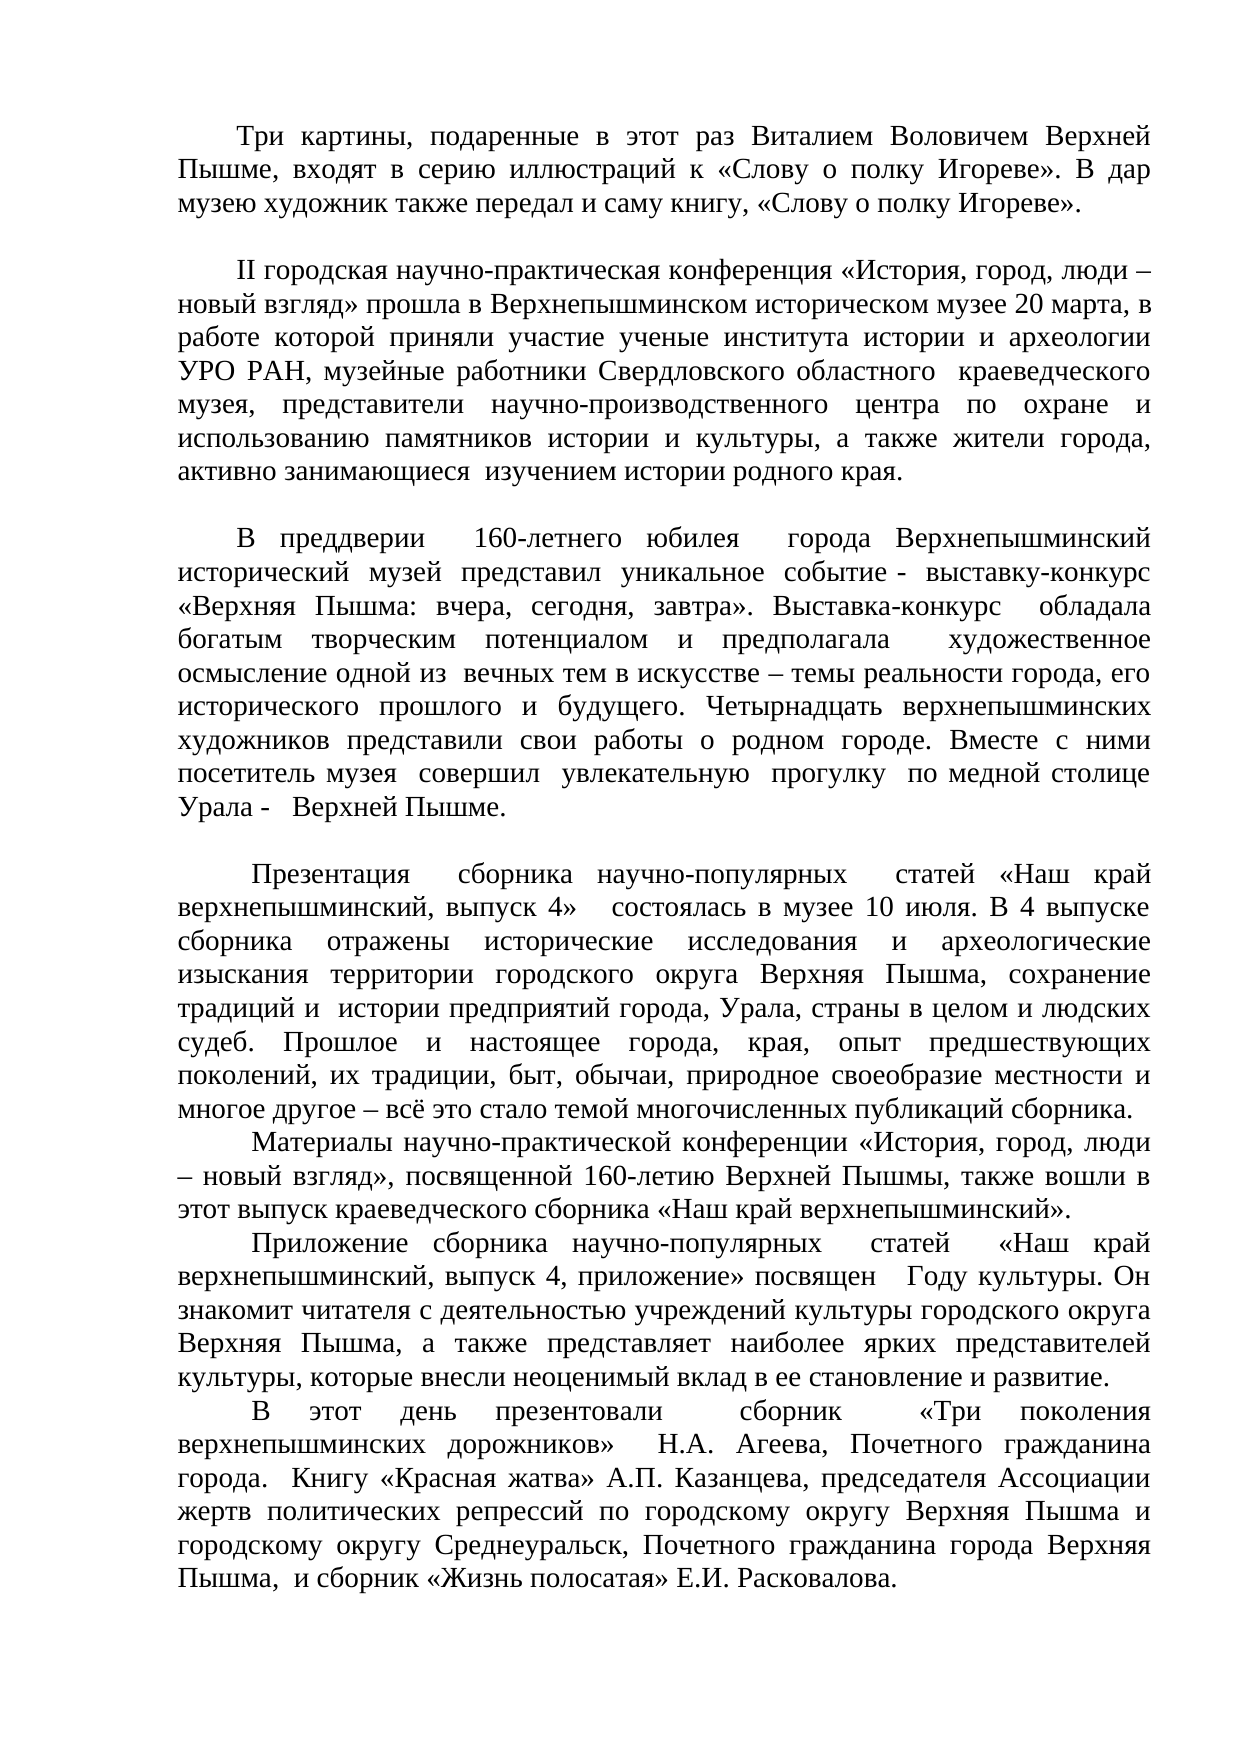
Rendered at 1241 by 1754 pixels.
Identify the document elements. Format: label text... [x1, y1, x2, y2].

text II городская научно-практическая конференция «История, город, люди – новый взгляд» прошла в Верхнепышминском историческом музее 20 марта, в работе которой приняли участие ученые института истории и археологии УРО РАН, музейные работники Свердловского областного краеведческого музея, представители научно-производственного центра по охране и использованию памятников истории и культуры, а также жители города, активно занимающиеся изучением истории родного края. [177, 252, 1152, 487]
text В преддверии 160-летнего юбилея города Верхнепышминский исторический музей представил уникальное событие - выставку-конкурс «Верхняя Пышма: вчера, сегодня, завтра». Выставка-конкурс обладала богатым творческим потенциалом и предполагала художественное осмысление одной из вечных тем в искусстве – темы реальности города, его исторического прошлого и будущего. Четырнадцать верхнепышминских художников представили свои работы о родном городе. Вместе с ними посетитель музея совершил увлекательную прогулку по медной столице Урала - Верхней Пышме. [177, 521, 1152, 822]
text Приложение сборника научно-популярных статей «Наш край верхнепышминский, выпуск 4, приложение» посвящен Году культуры. Он знакомит читателя с деятельностью учреждений культуры городского округа Верхняя Пышма, а также представляет наиболее ярких представителей культуры, которые внесли неоценимый вклад в ее становление и развитие. [177, 1225, 1152, 1393]
text Презентация сборника научно-популярных статей «Наш край верхнепышминский, выпуск 4» состоялась в музее 10 июля. В 4 выпуске сборника отражены исторические исследования и археологические изыскания территории городского округа Верхняя Пышма, сохранение традиций и истории предприятий города, Урала, страны в целом и людских судеб. Прошлое и настоящее города, края, опыт предшествующих поколений, их традиции, быт, обычаи, природное своеобразие местности и многое другое – всё это стало темой многочисленных публикаций сборника. [177, 856, 1152, 1124]
text В этот день презентовали сборник «Три поколения верхнепышминских дорожников» Н.А. Агеева, Почетного гражданина города. Книгу «Красная жатва» А.П. Казанцева, председателя Ассоциации жертв политических репрессий по городскому округу Верхняя Пышма и городскому округу Среднеуральск, Почетного гражданина города Верхняя Пышма, и сборник «Жизнь полосатая» Е.И. Расковалова. [177, 1393, 1152, 1594]
text Три картины, подаренные в этот раз Виталием Воловичем Верхней Пышме, входят в серию иллюстраций к «Слову о полку Игореве». В дар музею художник также передал и саму книгу, «Слову о полку Игореве». [177, 118, 1152, 219]
text Материалы научно-практической конференции «История, город, люди – новый взгляд», посвященной 160-летию Верхней Пышмы, также вошли в этот выпуск краеведческого сборника «Наш край верхнепышминский». [177, 1124, 1152, 1225]
